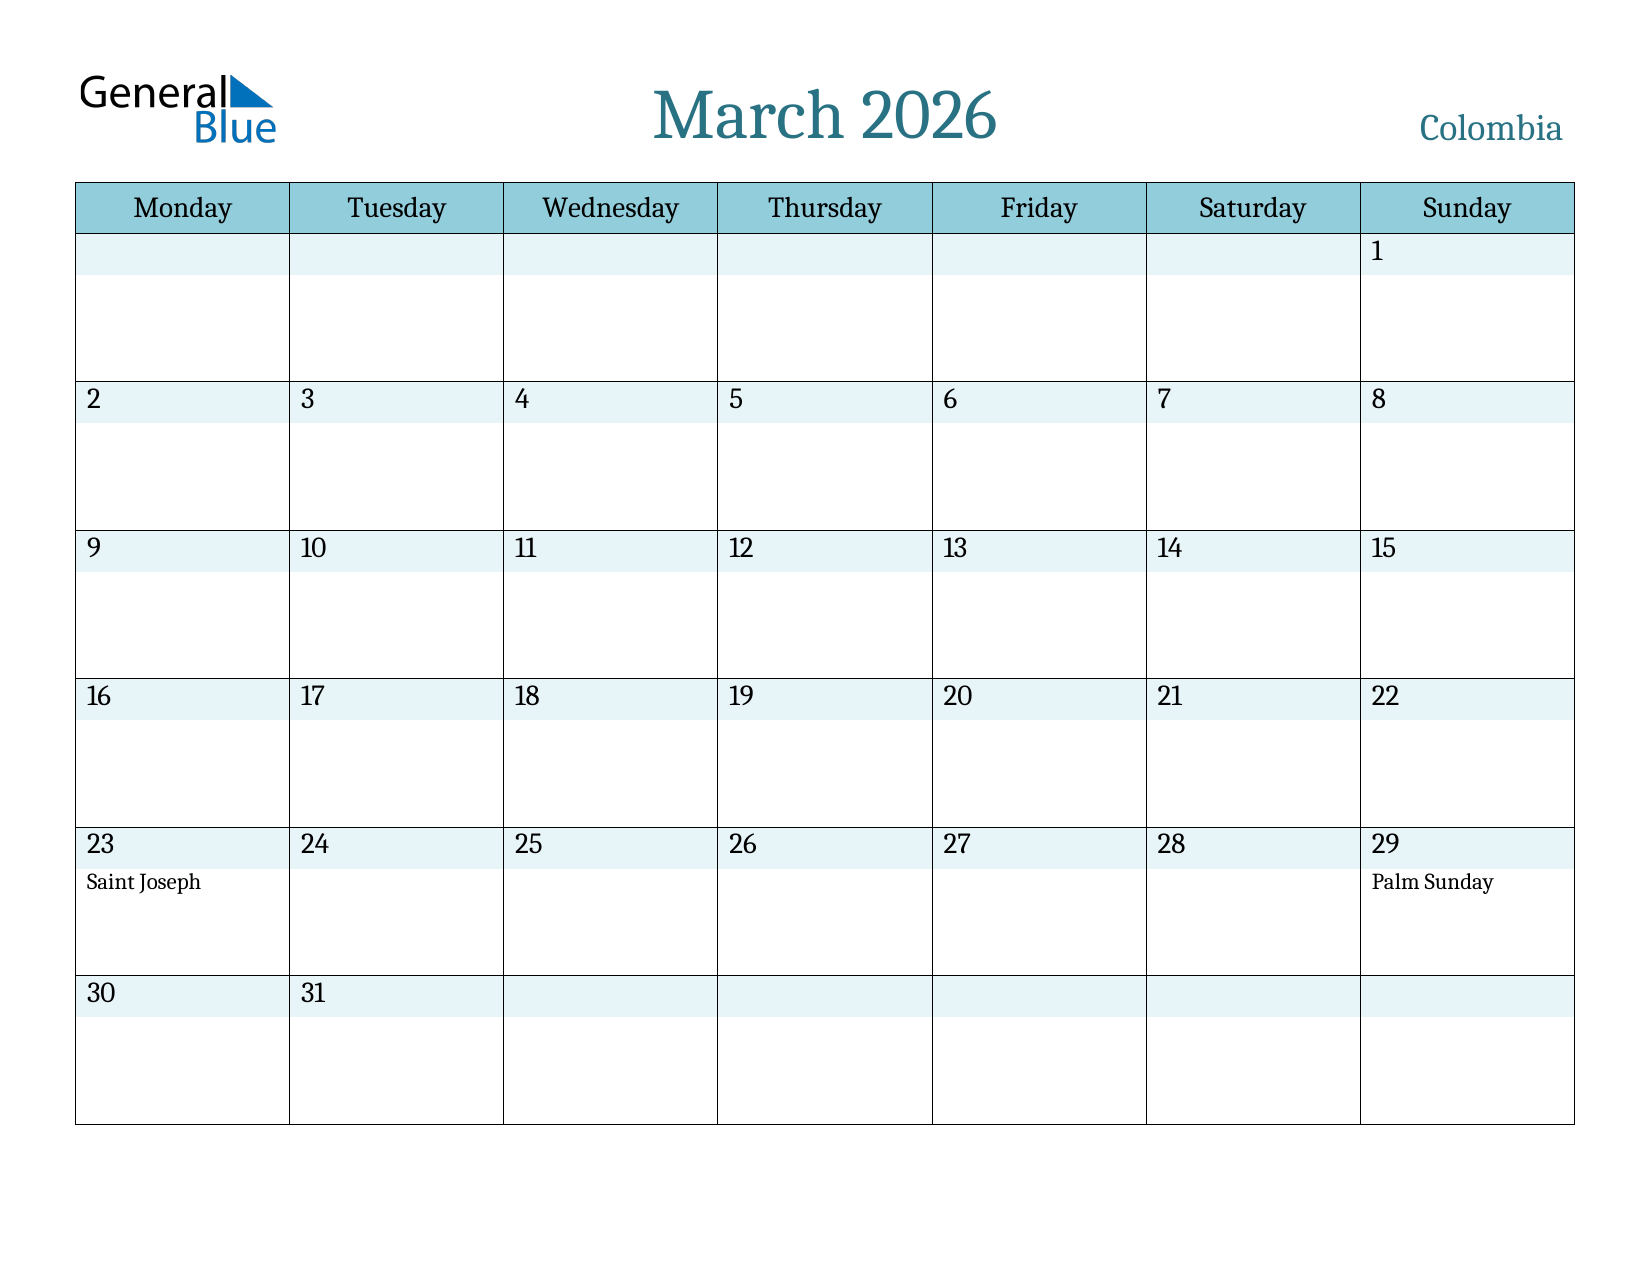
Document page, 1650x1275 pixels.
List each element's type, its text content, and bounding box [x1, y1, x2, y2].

table_cell Saint Joseph [76, 869, 289, 975]
table_cell 31 [290, 976, 503, 1017]
table_cell 11 [504, 531, 717, 572]
table_cell 1 [1361, 234, 1574, 275]
table_cell 2 [76, 382, 289, 423]
table_cell Saturday [1147, 183, 1360, 233]
table_cell [933, 572, 1146, 678]
table_cell 6 [933, 382, 1146, 423]
table_cell [1147, 976, 1360, 1017]
table_cell [504, 976, 717, 1017]
table_cell [1147, 423, 1360, 530]
table_cell 25 [504, 828, 717, 869]
table_cell Sunday [1361, 183, 1574, 233]
table_cell 21 [1147, 679, 1360, 720]
table_cell [290, 423, 503, 530]
table_cell [933, 869, 1146, 975]
table_cell [933, 976, 1146, 1017]
table_cell Monday [76, 183, 289, 233]
table_cell 30 [76, 976, 289, 1017]
table_cell [504, 572, 717, 678]
table_cell [290, 572, 503, 678]
table_cell [1147, 234, 1360, 275]
table_cell 9 [76, 531, 289, 572]
table_cell 23 [76, 828, 289, 869]
table_cell [1147, 720, 1360, 827]
table_cell [933, 1017, 1146, 1123]
table_cell 16 [76, 679, 289, 720]
table_cell [718, 1017, 932, 1123]
table_cell [76, 572, 289, 678]
table_cell 29 [1361, 828, 1574, 869]
table_cell Wednesday [504, 183, 717, 233]
table_cell [1147, 869, 1360, 975]
table_cell [76, 1017, 289, 1123]
table_header March 2026 [504, 75, 1146, 182]
table_cell 8 [1361, 382, 1574, 423]
table_cell 10 [290, 531, 503, 572]
table_cell [933, 720, 1146, 827]
table_cell [1147, 1017, 1360, 1123]
table_cell [290, 720, 503, 827]
table_cell 24 [290, 828, 503, 869]
table_cell [504, 1017, 717, 1123]
table_cell [76, 423, 289, 530]
table_cell [1361, 976, 1574, 1017]
table_cell 3 [290, 382, 503, 423]
table_cell [718, 234, 932, 275]
table_cell [1361, 720, 1574, 827]
table_cell [933, 423, 1146, 530]
table_cell 13 [933, 531, 1146, 572]
table_cell [718, 275, 932, 381]
table_cell 27 [933, 828, 1146, 869]
table_header Colombia [1146, 75, 1574, 182]
table_cell [718, 423, 932, 530]
table_cell [718, 976, 932, 1017]
table_cell [290, 275, 503, 381]
table_cell Friday [933, 183, 1146, 233]
table_cell 26 [718, 828, 932, 869]
table_cell [76, 720, 289, 827]
table_cell [504, 234, 717, 275]
table_cell 28 [1147, 828, 1360, 869]
table_cell [1361, 572, 1574, 678]
table_cell [76, 275, 289, 381]
table_cell 22 [1361, 679, 1574, 720]
table_cell 18 [504, 679, 717, 720]
table_cell [290, 869, 503, 975]
table_cell Thursday [718, 183, 932, 233]
table_header [76, 75, 503, 182]
table_cell [718, 572, 932, 678]
table_cell [718, 869, 932, 975]
table_cell 19 [718, 679, 932, 720]
table_cell 4 [504, 382, 717, 423]
table_cell [933, 234, 1146, 275]
table_cell [290, 234, 503, 275]
table_cell 12 [718, 531, 932, 572]
table_cell 5 [718, 382, 932, 423]
table_cell [76, 234, 289, 275]
table_cell [504, 275, 717, 381]
table_cell [1147, 275, 1360, 381]
table_cell [1361, 1017, 1574, 1123]
table_cell 17 [290, 679, 503, 720]
table_cell [1147, 572, 1360, 678]
table_cell 14 [1147, 531, 1360, 572]
table_cell 15 [1361, 531, 1574, 572]
table_cell [718, 720, 932, 827]
table_cell [1361, 275, 1574, 381]
table_cell Tuesday [290, 183, 503, 233]
table_cell [504, 720, 717, 827]
table_cell [504, 423, 717, 530]
table_cell 20 [933, 679, 1146, 720]
table_cell [1361, 423, 1574, 530]
table_cell Palm Sunday [1361, 869, 1574, 975]
table_cell [290, 1017, 503, 1123]
table_cell 7 [1147, 382, 1360, 423]
picture [80, 75, 276, 143]
table_cell [933, 275, 1146, 381]
table_cell [504, 869, 717, 975]
